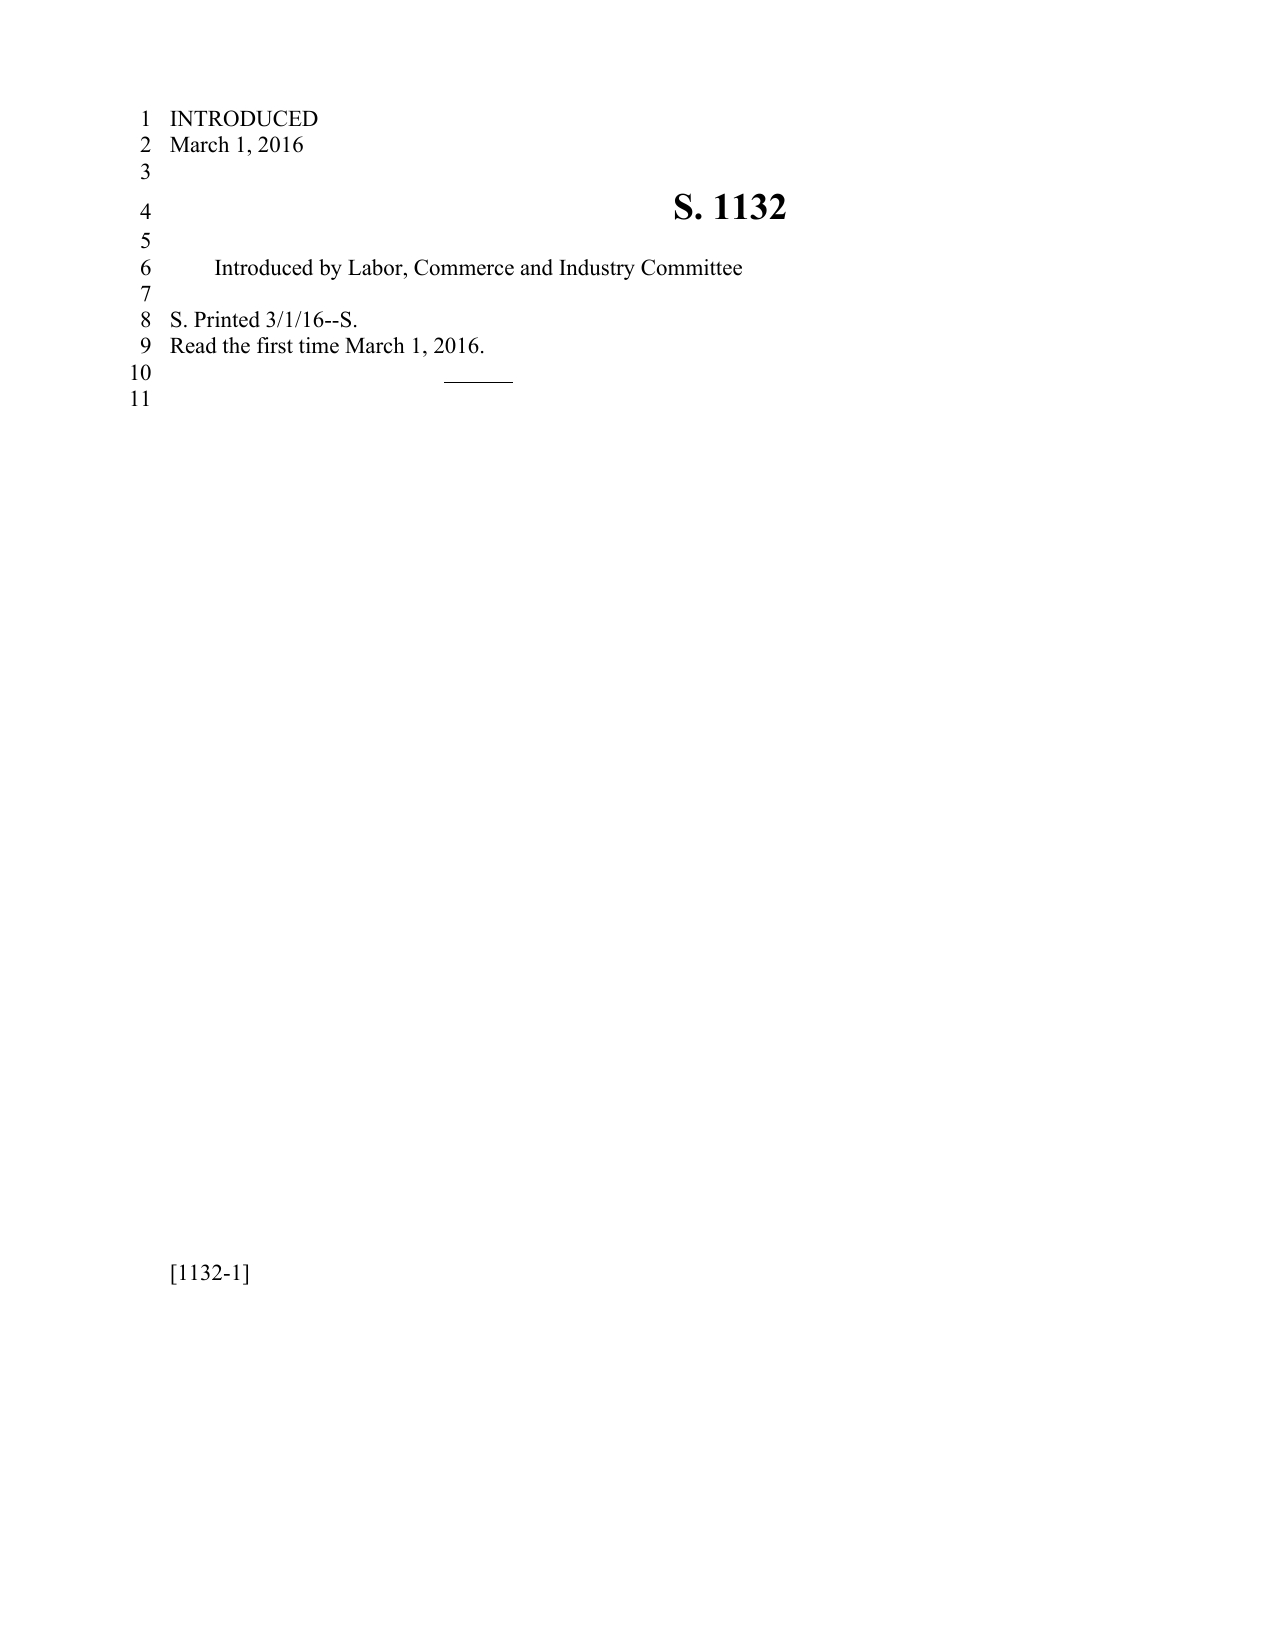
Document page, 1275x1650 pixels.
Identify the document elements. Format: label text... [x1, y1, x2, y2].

text Read the first time March 1, 2016. [169, 333, 787, 359]
text S. Printed 3/1/16--S. [169, 306, 787, 333]
text March 1, 2016 [169, 131, 787, 158]
text S. 1132 [169, 184, 787, 227]
text Introduced by Labor, Commerce and Industry Committee [169, 253, 787, 280]
text INTRODUCED [169, 105, 787, 131]
